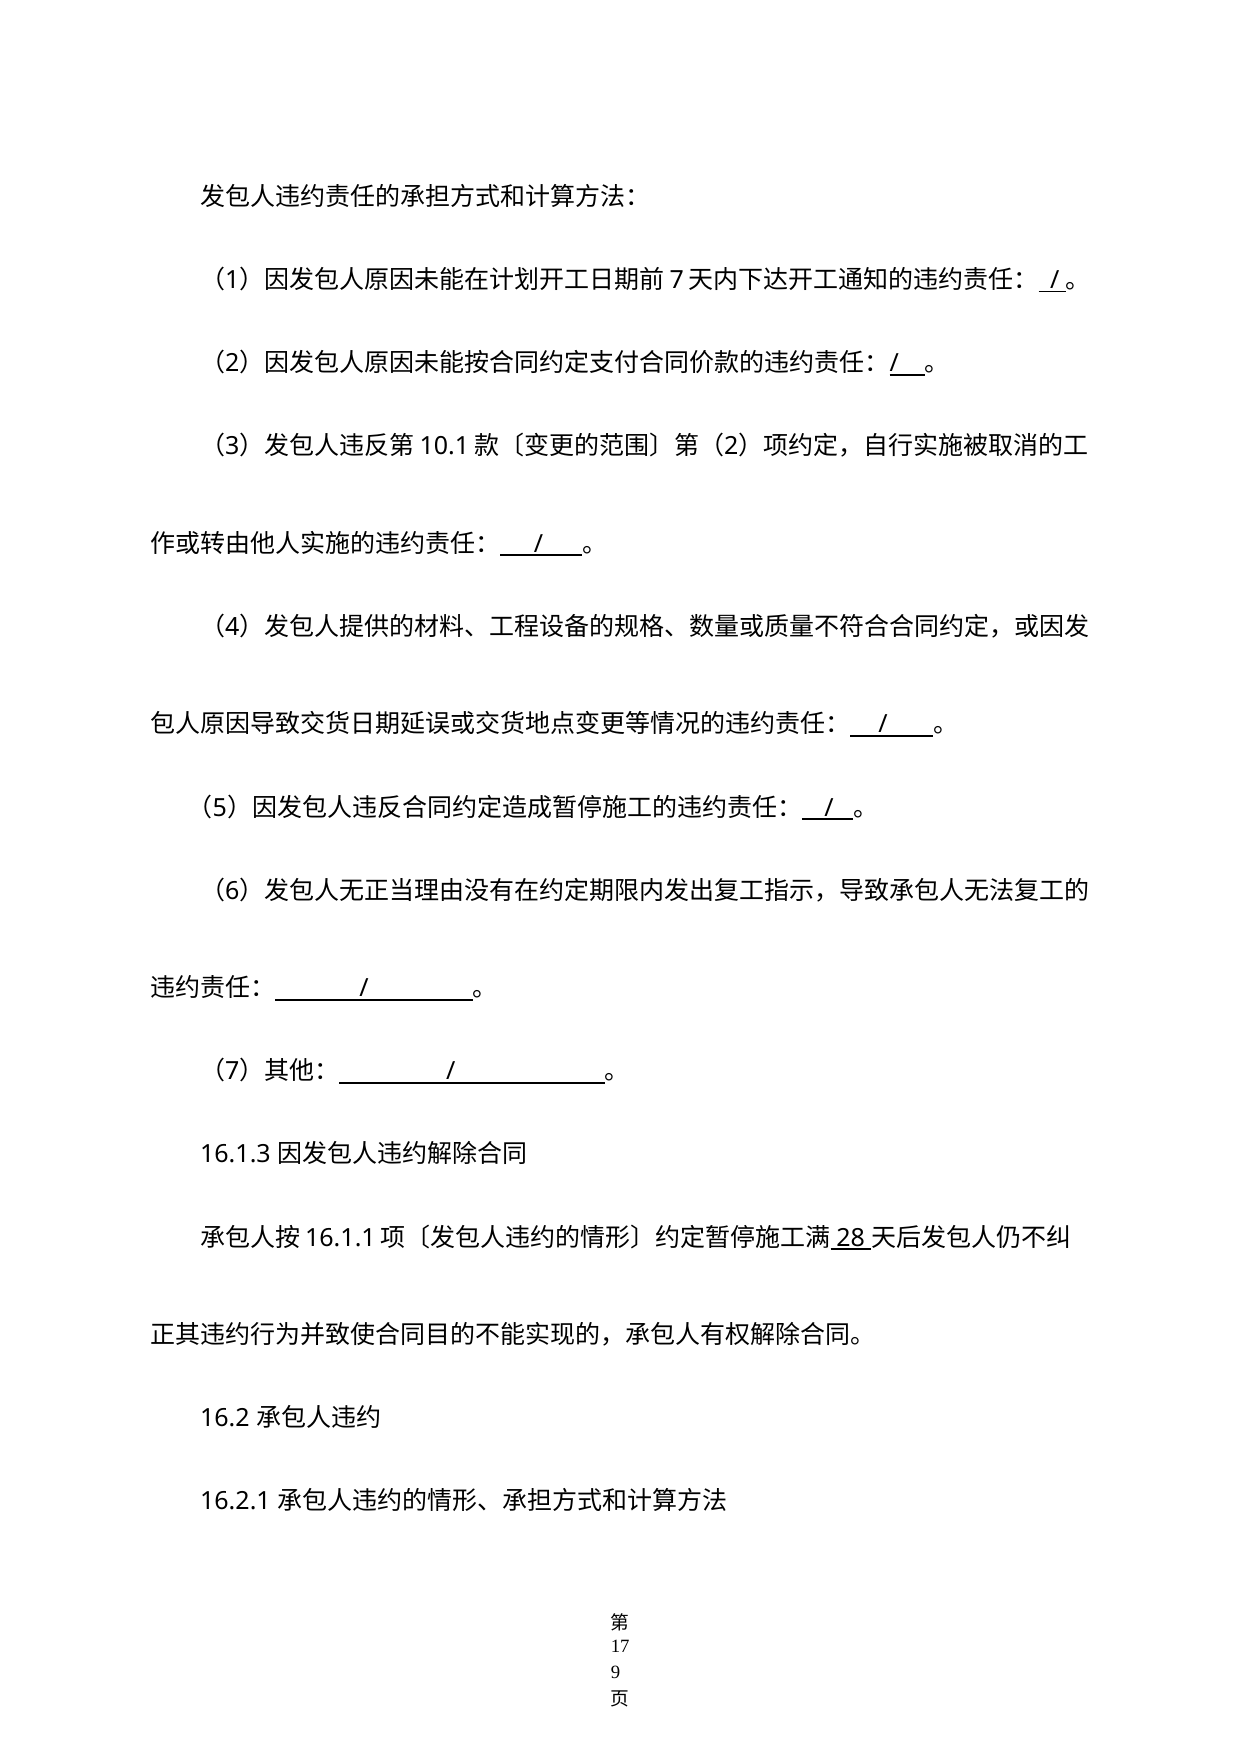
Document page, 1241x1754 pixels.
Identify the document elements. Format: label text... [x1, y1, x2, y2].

text （6）发包人无正当理由没有在约定期限内发出复工指示，导致承包人无法复工的违约责任： / 。 [150, 856, 1090, 1018]
text （3）发包人违反第10.1款〔变更的范围〕第（2）项约定，自行实施被取消的工作或转由他人实施的违约责任： / 。 [150, 411, 1090, 574]
text 16.2.1 承包人违约的情形、承担方式和计算方法 [150, 1466, 1090, 1531]
text （4）发包人提供的材料、工程设备的规格、数量或质量不符合合同约定，或因发包人原因导致交货日期延误或交货地点变更等情况的违约责任： / 。 [150, 592, 1090, 754]
text （1）因发包人原因未能在计划开工日期前7天内下达开工通知的违约责任： / 。 [150, 245, 1090, 310]
text 承包人按16.1.1项〔发包人违约的情形〕约定暂停施工满 28 天后发包人仍不纠正其违约行为并致使合同目的不能实现的，承包人有权解除合同。 [150, 1203, 1090, 1365]
text （5）因发包人违反合同约定造成暂停施工的违约责任： / 。 [150, 773, 1090, 838]
text （7）其他： / 。 [150, 1036, 1090, 1101]
text 发包人违约责任的承担方式和计算方法： [150, 162, 1090, 227]
text 16.1.3 因发包人违约解除合同 [150, 1119, 1090, 1184]
text 16.2 承包人违约 [150, 1383, 1090, 1448]
text （2）因发包人原因未能按合同约定支付合同价款的违约责任：/ 。 [150, 328, 1090, 393]
